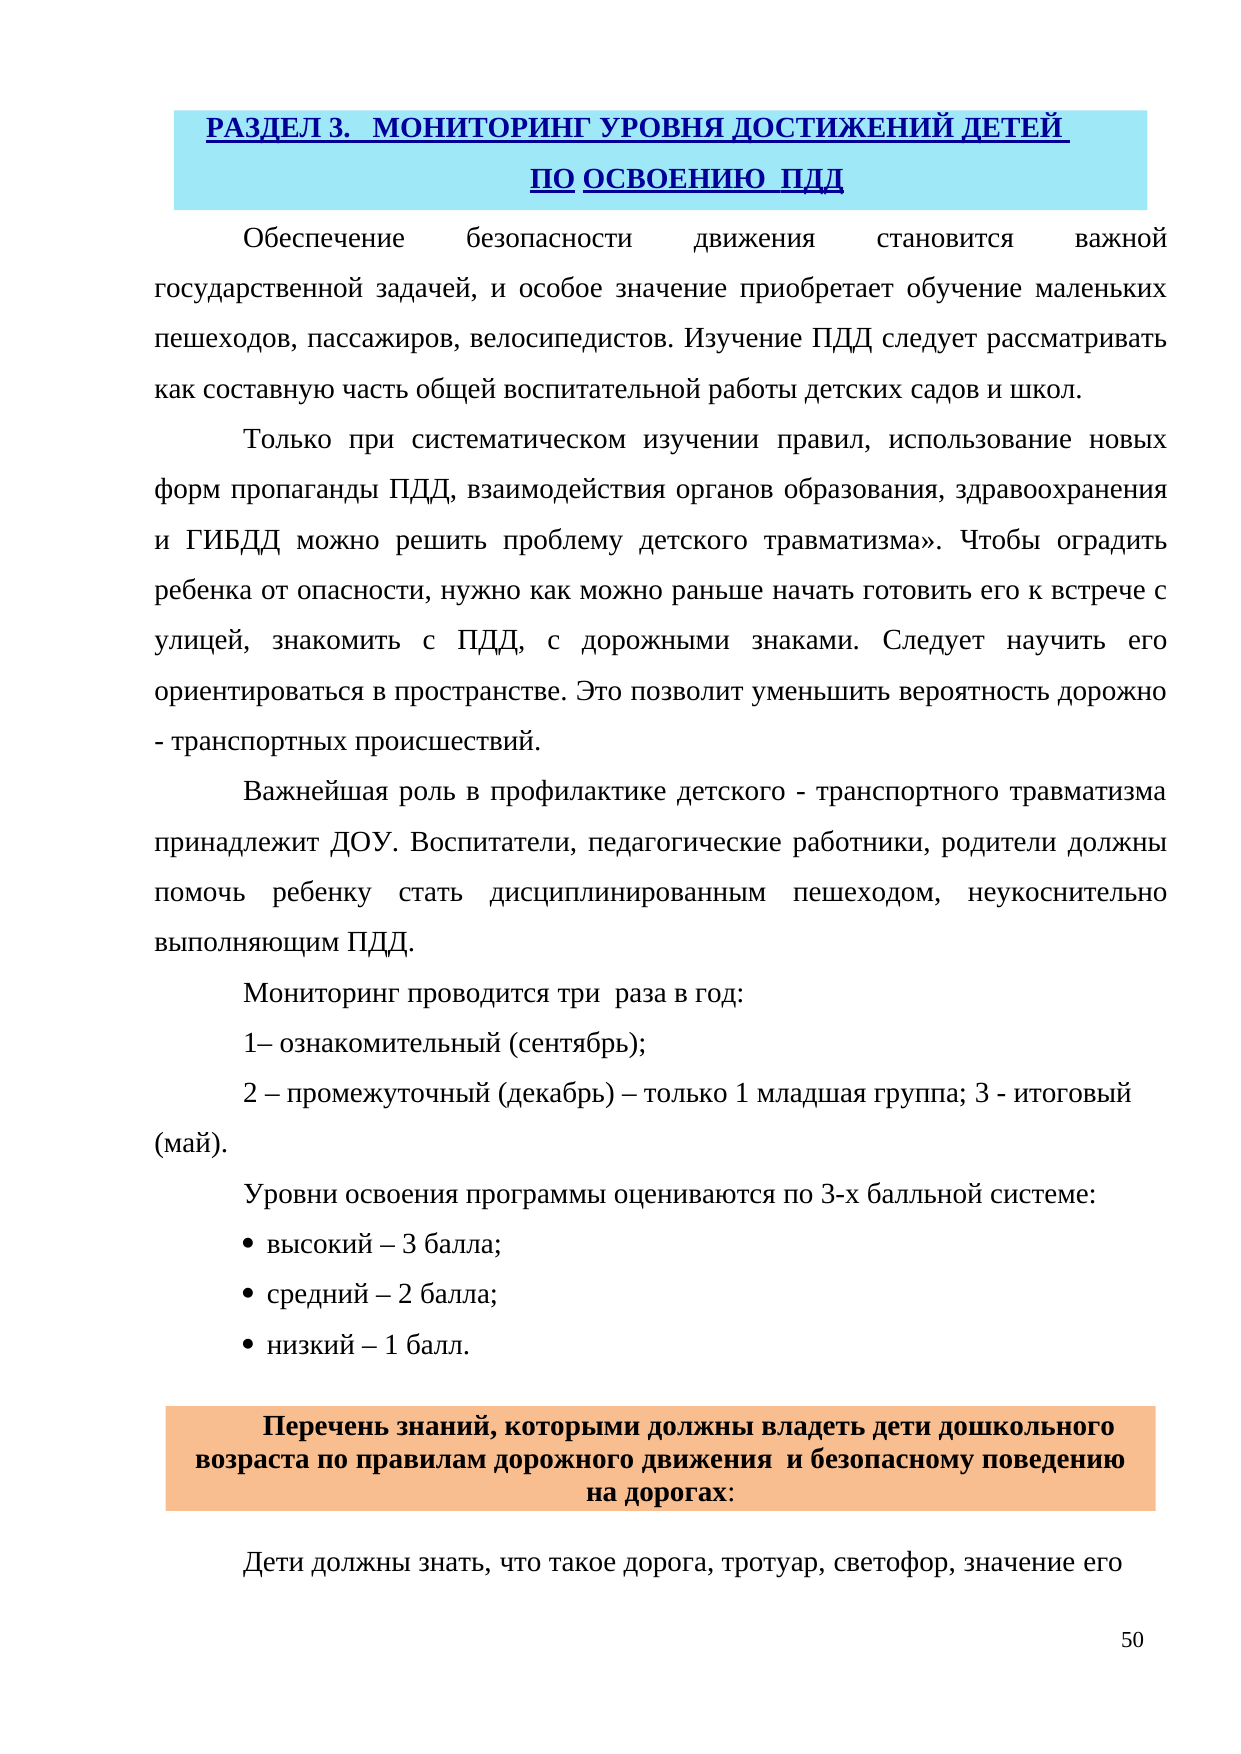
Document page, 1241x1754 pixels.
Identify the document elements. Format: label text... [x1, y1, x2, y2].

list низкий – 1 балл. [154, 1327, 1167, 1361]
text Мониторинг проводится три раза в год: [154, 975, 1167, 1008]
list высокий – 3 балла; [154, 1226, 1167, 1260]
list средний – 2 балла; [154, 1277, 1167, 1310]
text Уровни освоения программы оцениваются по 3-х балльной системе: [154, 1176, 1167, 1209]
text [154, 1377, 1167, 1578]
text Только при систематическом изучении правил, использование новых форм пропаганды ПДД, взаимодействия органов образования, здравоохранения и ГИБДД можно решить проблему детского травматизма». Чтобы оградить ребенка от опасности, нужно как можно раньше начать готовить его к встрече с улицей, знакомить с ПДД, с дорожными знаками. Следует научить его ориентироваться в пространстве. Это позволит уменьшить вероятность дорожно - транспортных происшествий. [154, 421, 1167, 757]
text 1– ознакомительный (сентябрь); [154, 1025, 1167, 1058]
text Обеспечение безопасности движения становится важной государственной задачей, и особое значение приобретает обучение маленьких пешеходов, пассажиров, велосипедистов. Изучение ПДД следует рассматривать как составную часть общей воспитательной работы детских садов и школ. [154, 220, 1167, 404]
text Важнейшая роль в профилактике детского - транспортного травматизма принадлежит ДОУ. Воспитатели, педагогические работники, родители должны помочь ребенку стать дисциплинированным пешеходом, неукоснительно выполняющим ПДД. [154, 773, 1167, 958]
text 2 – промежуточный (декабрь) – только 1 младшая группа; 3 - итоговый (май). [154, 1075, 1167, 1159]
